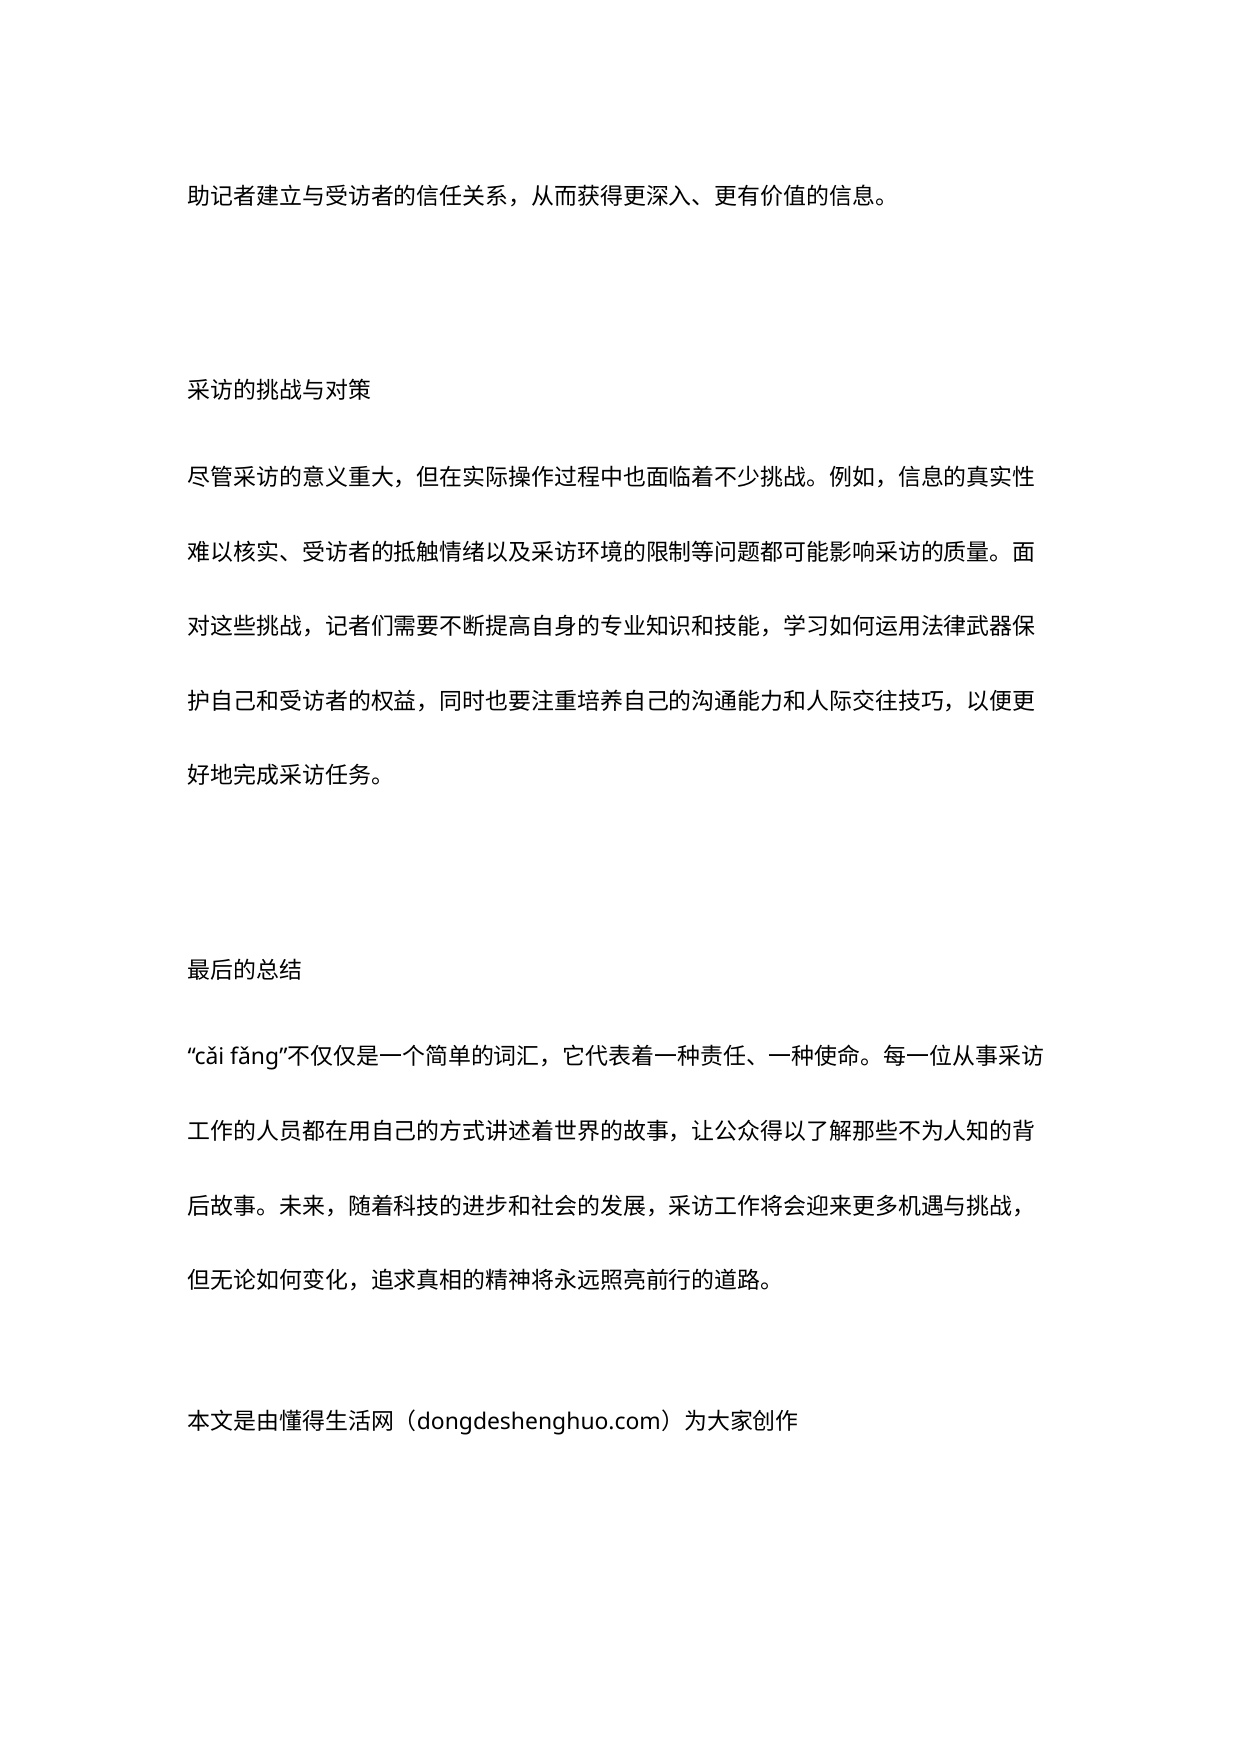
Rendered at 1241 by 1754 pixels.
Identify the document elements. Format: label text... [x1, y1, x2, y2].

text 采访的挑战与对策 [187, 356, 1053, 421]
text “cǎi fǎng”不仅仅是一个简单的词汇，它代表着一种责任、一种使命。每一位从事采访工作的人员都在用自己的方式讲述着世界的故事，让公众得以了解那些不为人知的背后故事。未来，随着科技的进步和社会的发展，采访工作将会迎来更多机遇与挑战，但无论如何变化，追求真相的精神将永远照亮前行的道路。 [187, 1022, 1053, 1311]
text 尽管采访的意义重大，但在实际操作过程中也面临着不少挑战。例如，信息的真实性难以核实、受访者的抵触情绪以及采访环境的限制等问题都可能影响采访的质量。面对这些挑战，记者们需要不断提高自身的专业知识和技能，学习如何运用法律武器保护自己和受访者的权益，同时也要注重培养自己的沟通能力和人际交往技巧，以便更好地完成采访任务。 [187, 443, 1053, 807]
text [187, 162, 1053, 227]
text 最后的总结 [187, 936, 1053, 1001]
text 本文是由懂得生活网（dongdeshenghuo.com）为大家创作 [187, 1387, 1053, 1452]
